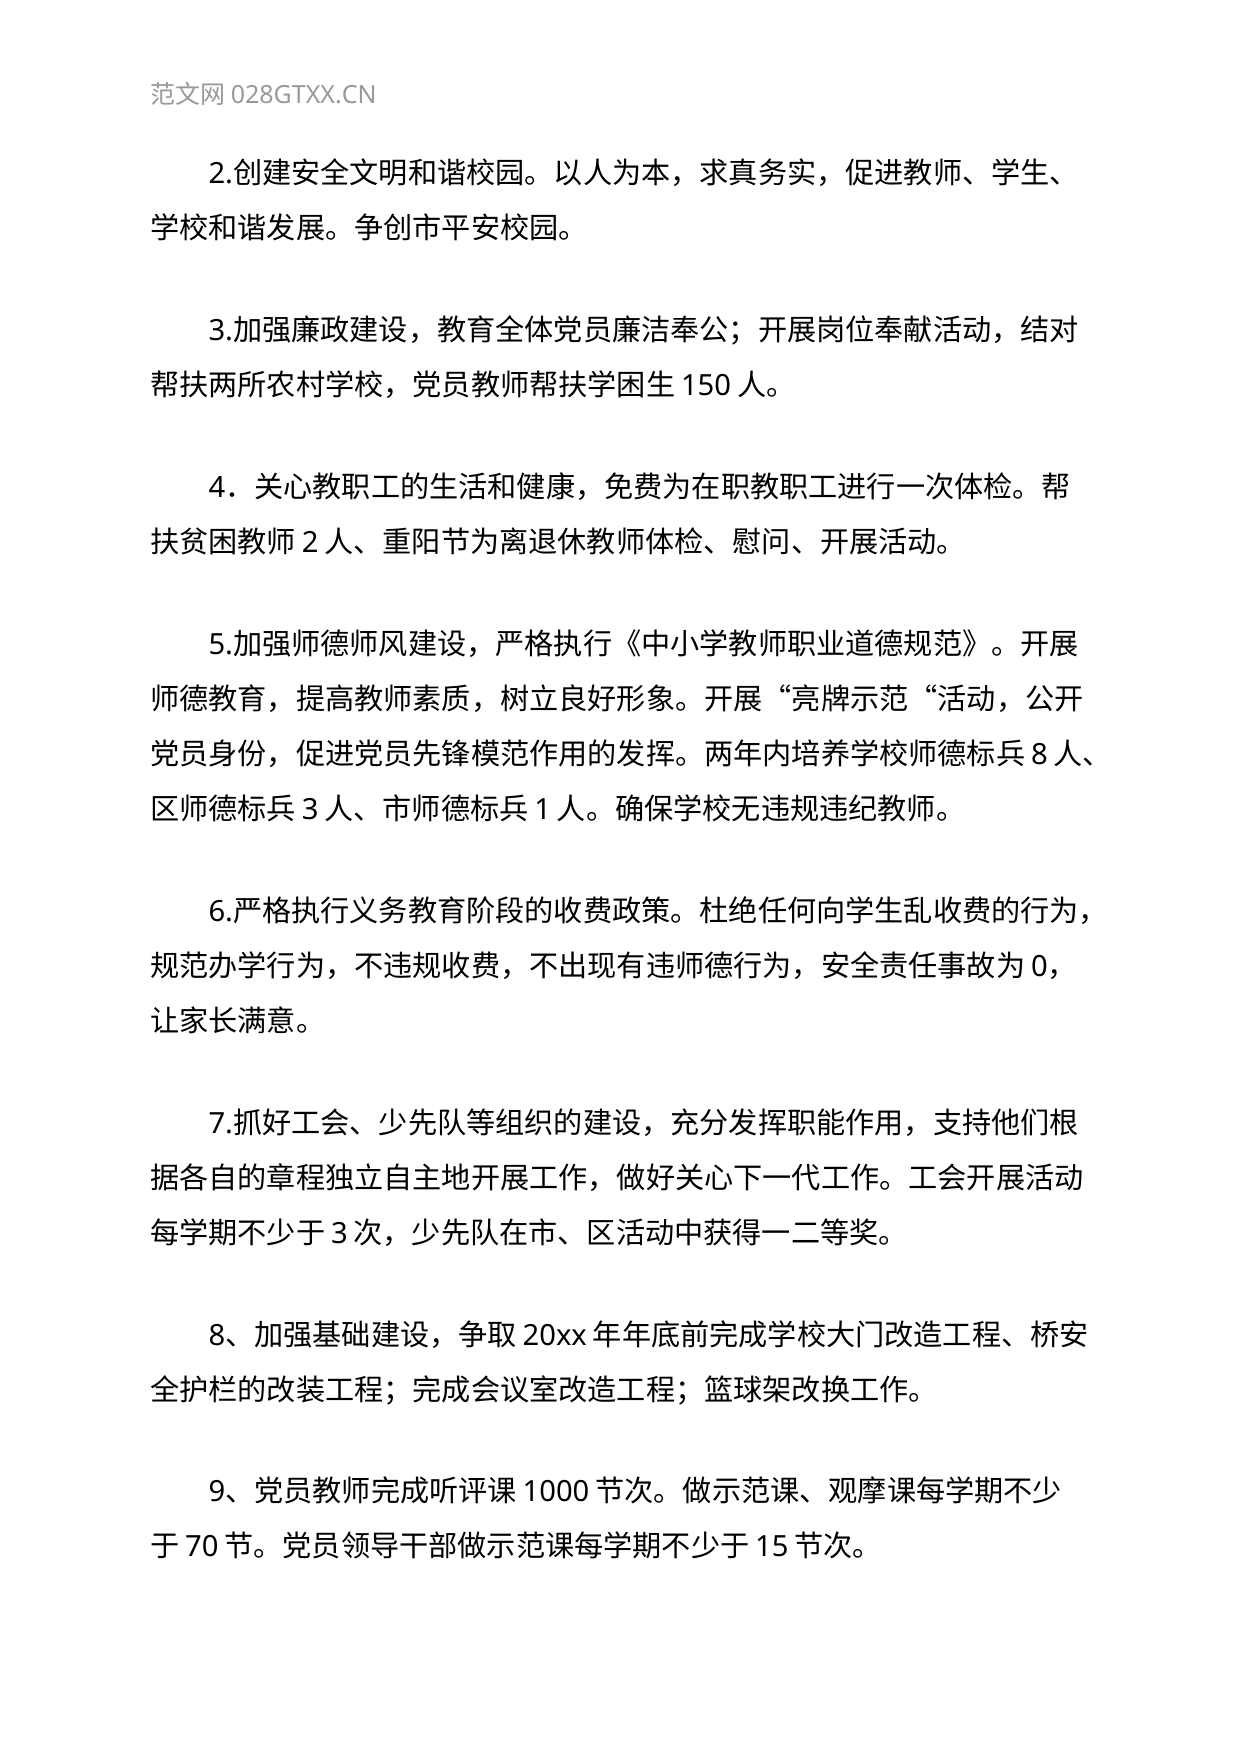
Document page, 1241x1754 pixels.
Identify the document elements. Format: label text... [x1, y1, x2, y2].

text 5.加强师德师风建设，严格执行《中小学教师职业道德规范》。开展师德教育，提高教师素质，树立良好形象。开展“亮牌示范“活动，公开党员身份，促进党员先锋模范作用的发挥。两年内培养学校师德标兵8人、区师德标兵3人、市师德标兵1人。确保学校无违规违纪教师。 [150, 621, 1090, 828]
text 7.抓好工会、少先队等组织的建设，充分发挥职能作用，支持他们根据各自的章程独立自主地开展工作，做好关心下一代工作。工会开展活动每学期不少于3次，少先队在市、区活动中获得一二等奖。 [150, 1099, 1090, 1252]
text 3.加强廉政建设，教育全体党员廉洁奉公；开展岗位奉献活动，结对帮扶两所农村学校，党员教师帮扶学困生150人。 [150, 307, 1090, 404]
text 4．关心教职工的生活和健康，免费为在职教职工进行一次体检。帮扶贫困教师2人、重阳节为离退休教师体检、慰问、开展活动。 [150, 464, 1090, 561]
text 2.创建安全文明和谐校园。以人为本，求真务实，促进教师、学生、学校和谐发展。争创市平安校园。 [150, 150, 1090, 247]
text 6.严格执行义务教育阶段的收费政策。杜绝任何向学生乱收费的行为，规范办学行为，不违规收费，不出现有违师德行为，安全责任事故为0，让家长满意。 [150, 888, 1090, 1040]
text 8、加强基础建设，争取20xx年年底前完成学校大门改造工程、桥安全护栏的改装工程；完成会议室改造工程；篮球架改换工作。 [150, 1311, 1090, 1408]
text 9、党员教师完成听评课1000节次。做示范课、观摩课每学期不少于70节。党员领导干部做示范课每学期不少于15节次。 [150, 1468, 1090, 1565]
